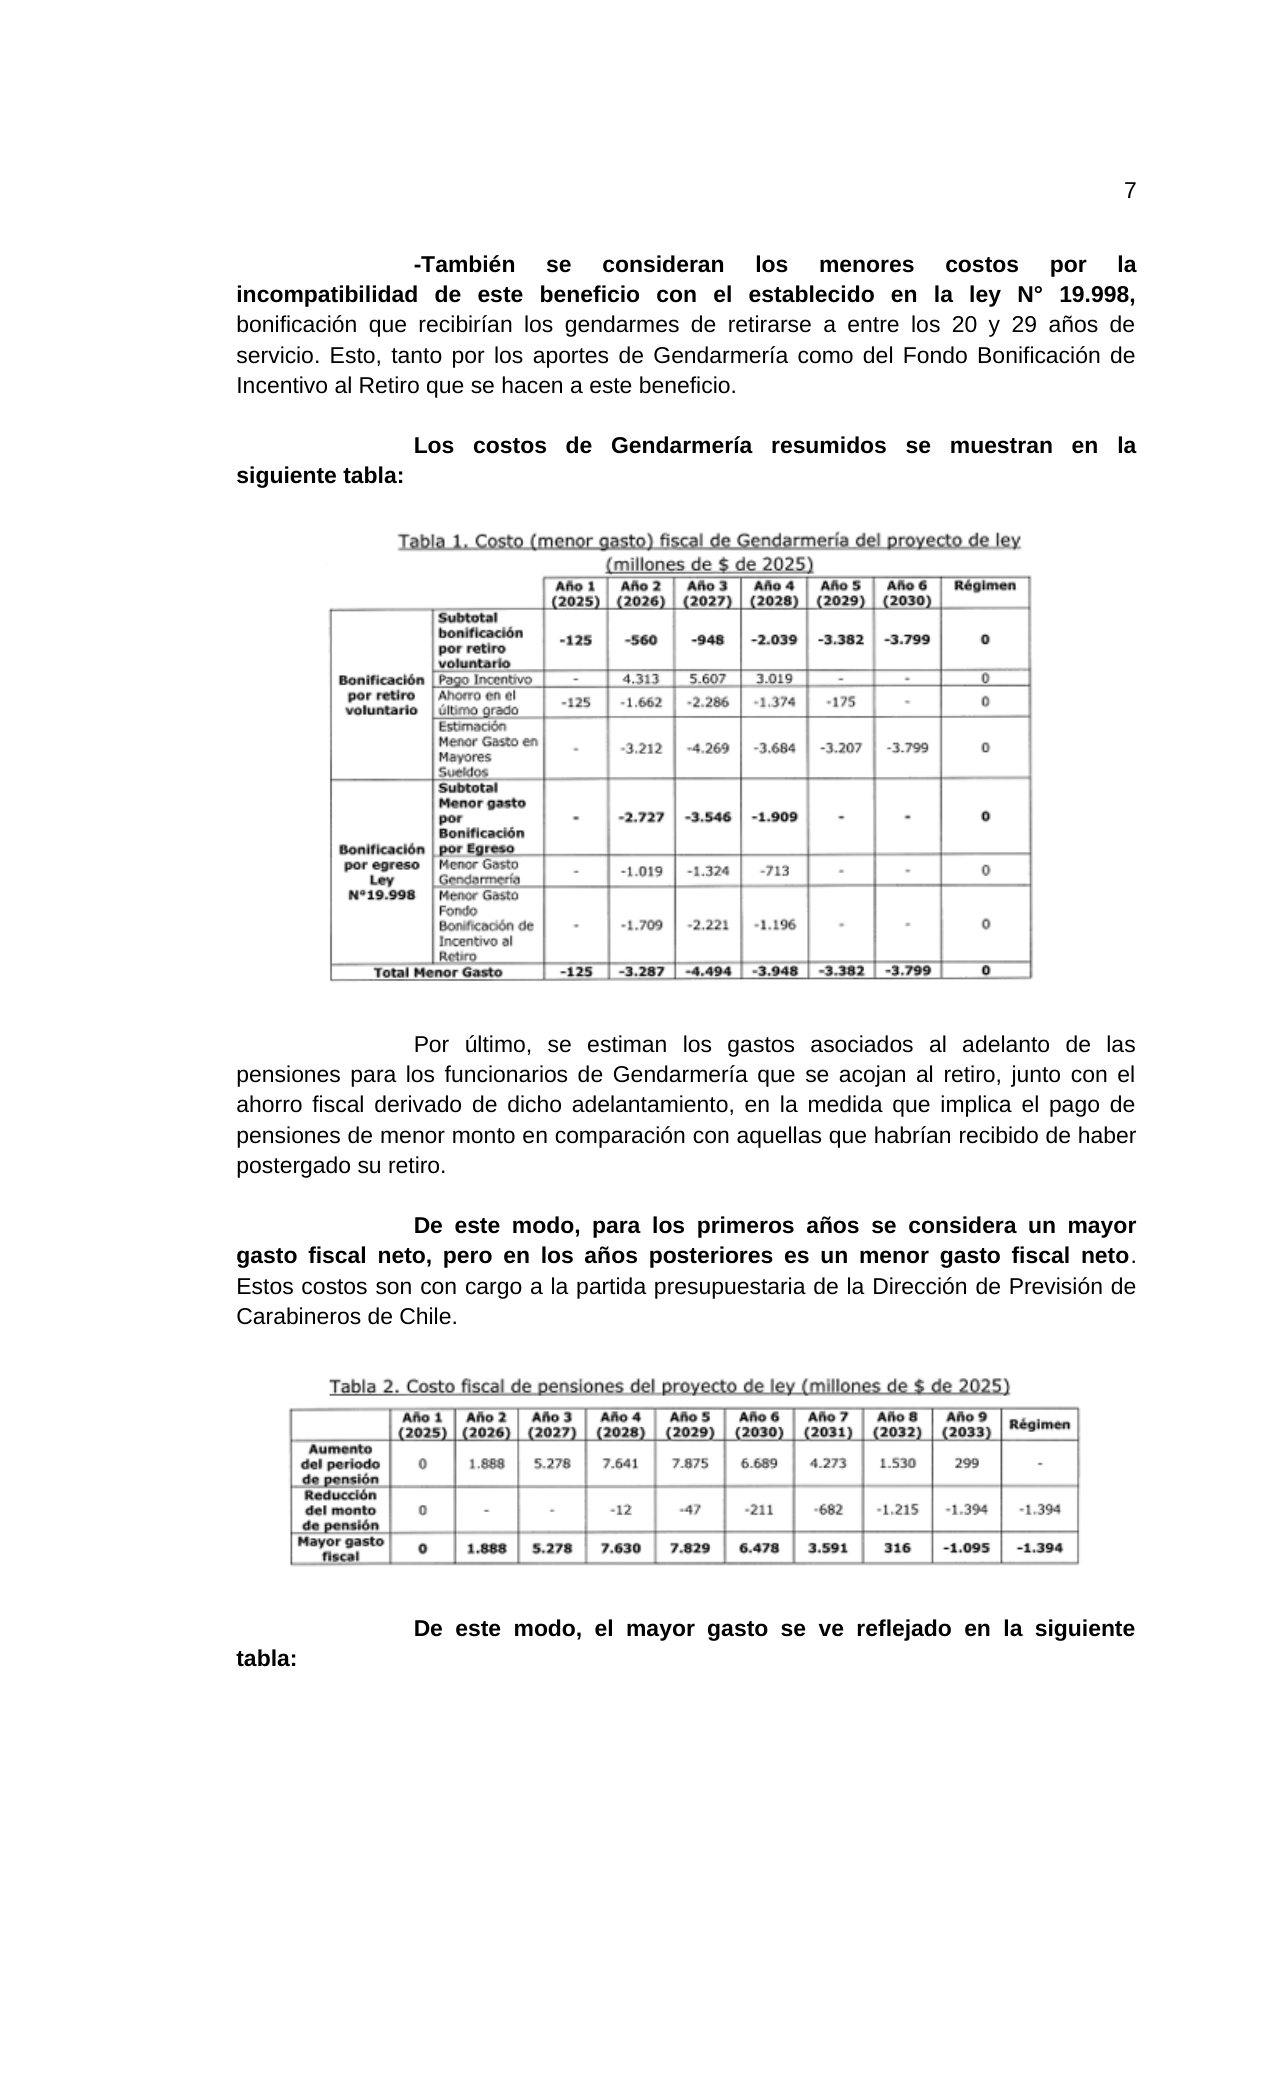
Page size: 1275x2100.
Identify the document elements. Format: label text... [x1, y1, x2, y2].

text Por último, se estiman los gastos asociados al adelanto de las pensiones para los funcionarios de Gendarmería que se acojan al retiro, junto con el ahorro fiscal derivado de dicho adelantamiento, en la medida que implica el pago de pensiones de menor monto en comparación con aquellas que habrían recibido de haber postergado su retiro. [236, 1031, 1137, 1178]
picture [318, 527, 1055, 992]
text Los costos de Gendarmería resumidos se muestran en la siguiente tabla: [236, 432, 1137, 489]
picture [283, 1363, 1090, 1581]
text -También se consideran los menores costos por la incompatibilidad de este beneficio con el establecido en la ley N° 19.998, bonificación que recibirían los gendarmes de retirarse a entre los 20 y 29 años de servicio. Esto, tanto por los aportes de Gendarmería como del Fondo Bonificación de Incentivo al Retiro que se hacen a este beneficio. [236, 251, 1137, 398]
text De este modo, para los primeros años se considera un mayor gasto fiscal neto, pero en los años posteriores es un menor gasto fiscal neto. Estos costos son con cargo a la partida presupuestaria de la Dirección de Previsión de Carabineros de Chile. [236, 1212, 1137, 1329]
text De este modo, el mayor gasto se ve reflejado en la siguiente tabla: [236, 1615, 1137, 1671]
